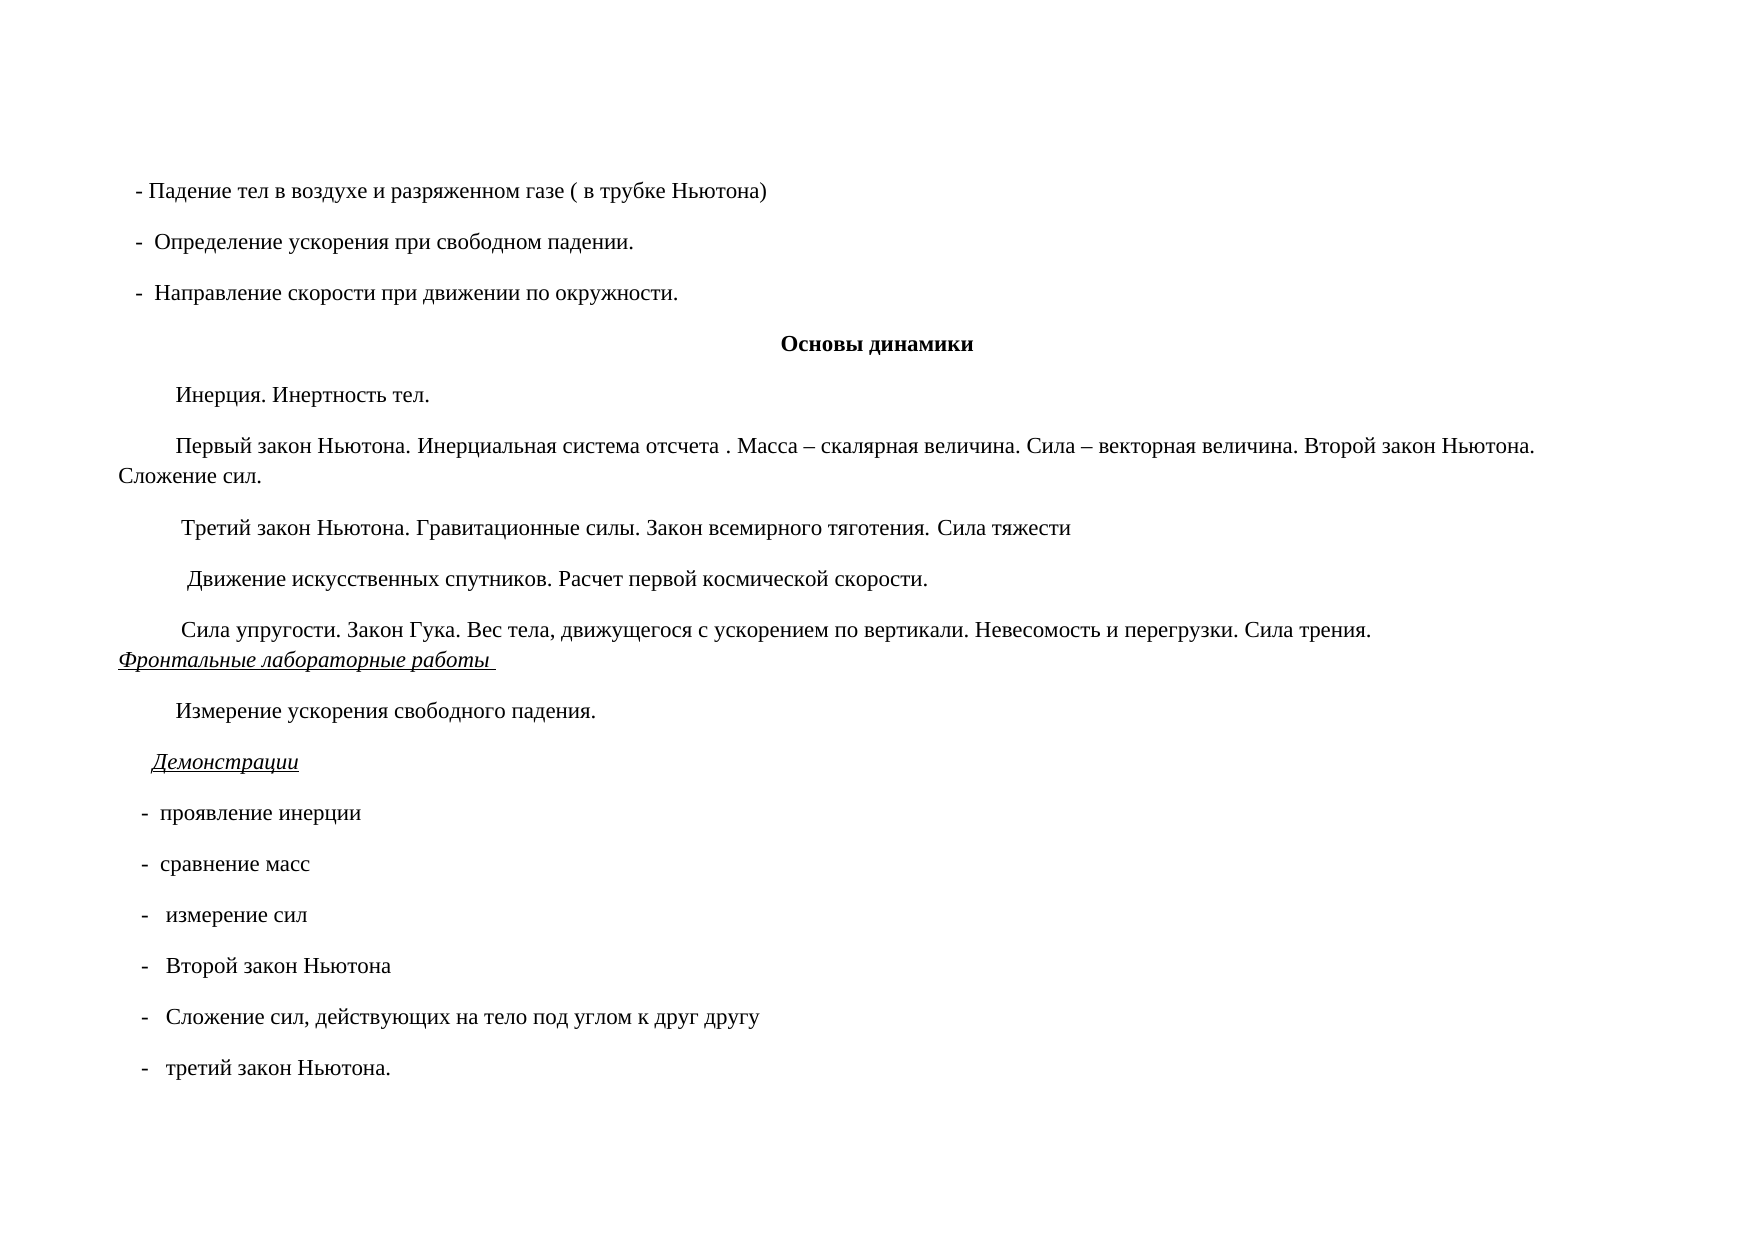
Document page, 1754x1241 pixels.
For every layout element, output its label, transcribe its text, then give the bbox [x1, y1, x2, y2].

text Демонстрации [118, 748, 1636, 774]
text - третий закон Ньютона. [118, 1054, 1636, 1081]
text Движение искусственных спутников. Расчет первой космической скорости. [118, 565, 1636, 591]
text Измерение ускорения свободного падения. [118, 697, 1636, 723]
text - Второй закон Ньютона [118, 952, 1636, 978]
text - Сложение сил, действующих на тело под углом к друг другу [118, 1003, 1636, 1029]
text - Падение тел в воздухе и разряженном газе ( в трубке Ньютона) [118, 177, 1636, 203]
text - проявление инерции [118, 799, 1636, 825]
text - сравнение масс [118, 850, 1636, 876]
text Основы динамики [118, 330, 1636, 357]
text - измерение сил [118, 901, 1636, 927]
text Третий закон Ньютона. Гравитационные силы. Закон всемирного тяготения. Сила тяжести [118, 514, 1636, 540]
text - Определение ускорения при свободном падении. [118, 228, 1636, 254]
text Первый закон Ньютона. Инерциальная система отсчета . Масса – скалярная величина. Сила – векторная величина. Второй закон Ньютона. Сложение сил. [118, 432, 1636, 489]
text Инерция. Инертность тел. [118, 381, 1636, 408]
text - Направление скорости при движении по окружности. [118, 279, 1636, 306]
text Сила упругости. Закон Гука. Вес тела, движущегося с ускорением по вертикали. Невесомость и перегрузки. Сила трения. Фронтальные лабораторные работы [118, 616, 1636, 672]
